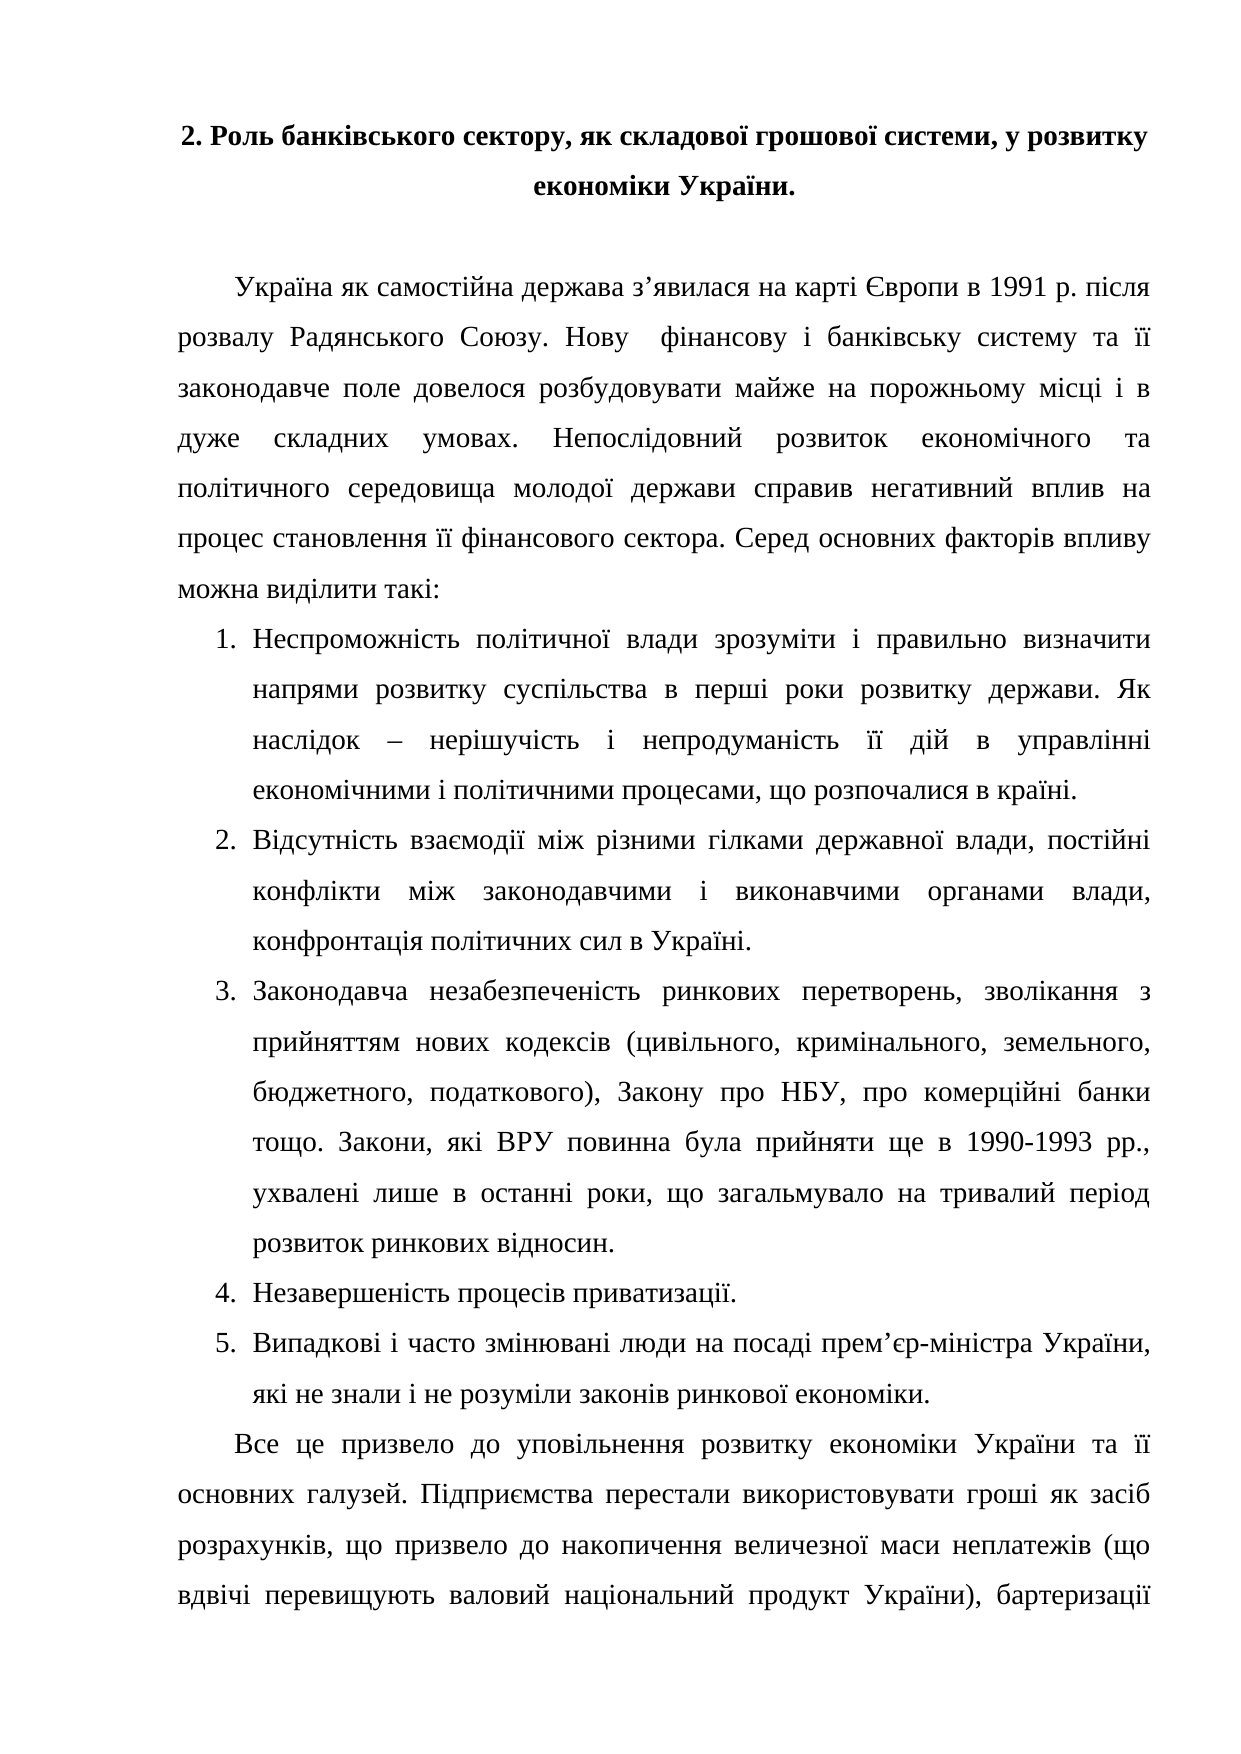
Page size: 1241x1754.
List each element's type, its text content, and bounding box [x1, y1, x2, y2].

list Неспроможність політичної влади зрозуміти і правильно визначити напрями розвитку суспільства в перші роки розвитку держави. Як наслідок – нерішучість і непродуманість її дій в управлінні економічними і політичними процесами, що розпочалися в країні. [215, 621, 1152, 806]
list Законодавча незабезпеченість ринкових перетворень, зволікання з прийняттям нових кодексів (цивільного, кримінального, земельного, бюджетного, податкового), Закону про НБУ, про комерційні банки тощо. Закони, які ВРУ повинна була прийняти ще в 1990-1993 рр., ухвалені лише в останні роки, що загальмувало на тривалий період розвиток ринкових відносин. [215, 973, 1152, 1258]
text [177, 1426, 1152, 1611]
list Випадкові і часто змінювані люди на посаді прем’єр-міністра України, які не знали і не розуміли законів ринкової економіки. [215, 1326, 1152, 1409]
list Відсутність взаємодії між різними гілками державної влади, постійні конфлікти між законодавчими і виконавчими органами влади, конфронтація політичних сил в Україні. [215, 822, 1152, 957]
text 2. Роль банківського сектору, як складової грошової системи, у розвитку економіки України. [177, 118, 1152, 202]
list Незавершеність процесів приватизації. [215, 1275, 1152, 1309]
text Україна як самостійна держава з’явилася на карті Європи в 1991 р. після розвалу Радянського Союзу. Нову фінансову і банківську систему та її законодавче поле довелося розбудовувати майже на порожньому місці і в дуже складних умовах. Непослідовний розвиток економічного та політичного середовища молодої держави справив негативний вплив на процес становлення її фінансового сектора. Серед основних факторів впливу можна виділити такі: [177, 269, 1152, 604]
